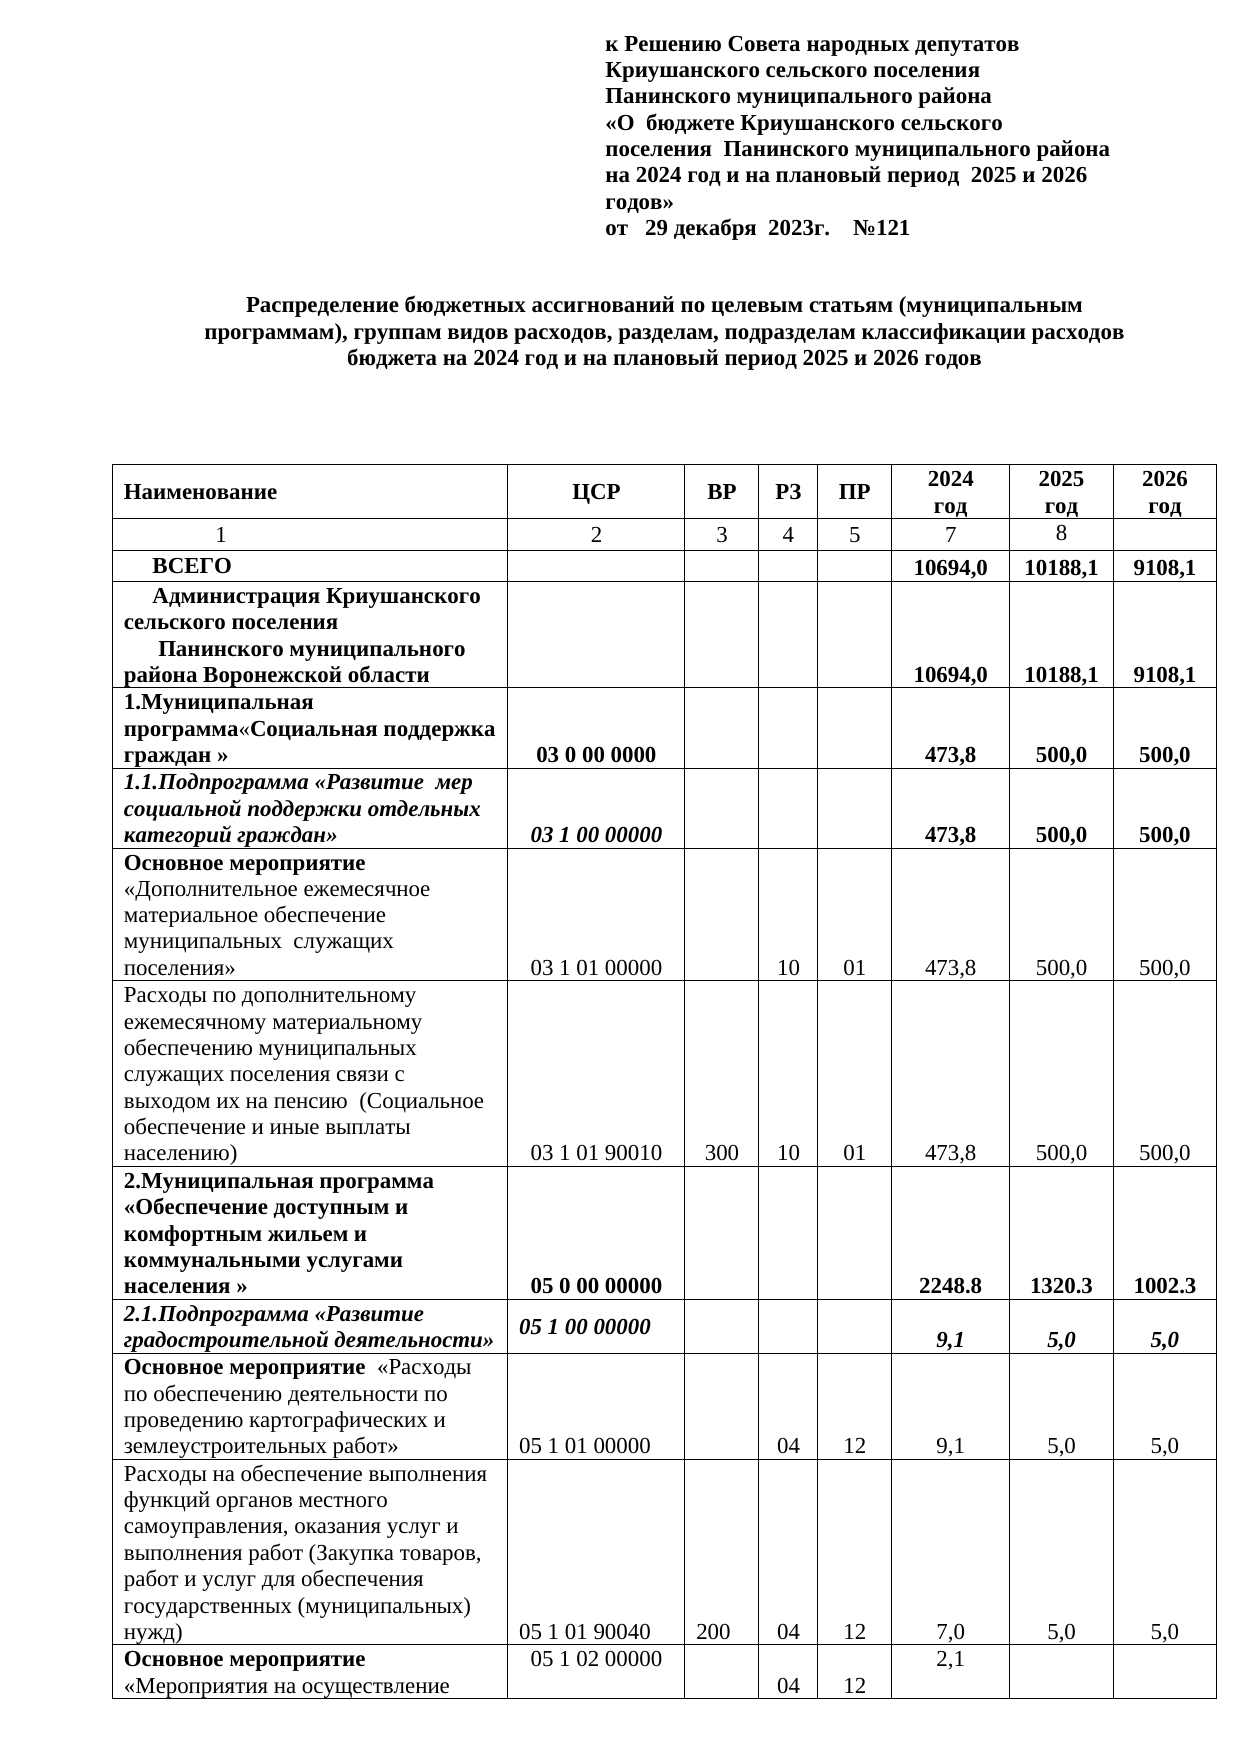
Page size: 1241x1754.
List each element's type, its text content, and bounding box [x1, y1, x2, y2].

table_cell Основное мероприятие «Дополнительное ежемесячное материальное обеспечение муниципальных служащих поселения» [113, 849, 507, 980]
table_header Наименование [113, 465, 507, 518]
table_cell 500,0 [1010, 769, 1113, 847]
table_cell [759, 582, 817, 687]
table_cell 500,0 [1114, 769, 1216, 847]
table_cell [1114, 1645, 1216, 1698]
table_cell Администрация Криушанского сельского поселения Панинского муниципального района Воронежской области [113, 582, 507, 687]
table_cell [818, 582, 891, 687]
table_cell 500,0 [1114, 849, 1216, 980]
table_cell [759, 1167, 817, 1299]
table_cell 04 [759, 1354, 817, 1459]
table_header 2026 год [1114, 465, 1216, 518]
table_cell 1320.3 [1010, 1167, 1113, 1299]
table_cell 10 [759, 849, 817, 980]
table_cell [818, 1167, 891, 1299]
table_cell [759, 769, 817, 847]
table_cell Расходы на обеспечение выполнения функций органов местного самоуправления, оказания услуг и выполнения работ (Закупка товаров, работ и услуг для обеспечения государственных (муниципальных) нужд) [113, 1460, 507, 1644]
table_cell 03 0 00 0000 [508, 688, 684, 767]
table_cell [685, 688, 758, 767]
table_cell [685, 769, 758, 847]
table_cell 05 1 00 00000 [508, 1300, 684, 1352]
table_cell [818, 688, 891, 767]
table_cell [685, 1167, 758, 1299]
table_cell 05 1 01 90040 [508, 1460, 684, 1644]
table_cell [818, 1300, 891, 1352]
table_cell 3 [685, 519, 758, 549]
table_cell [685, 1354, 758, 1459]
table_cell 2.1.Подпрограмма «Развитие градостроительной деятельности» [113, 1300, 507, 1352]
table_cell 500,0 [1114, 981, 1216, 1166]
table_cell 12 [818, 1354, 891, 1459]
table_cell [1010, 1645, 1113, 1698]
table_cell 473,8 [892, 688, 1009, 767]
table_cell 300 [685, 981, 758, 1166]
table_cell [508, 551, 684, 581]
table_cell 7,0 [892, 1460, 1009, 1644]
table_cell Основное мероприятие «Расходы по обеспечению деятельности по проведению картографических и землеустроительных работ» [113, 1354, 507, 1459]
table_cell 03 1 01 90010 [508, 981, 684, 1166]
table_header 2024 год [892, 465, 1009, 518]
table_cell 04 [759, 1460, 817, 1644]
table_cell 500,0 [1114, 688, 1216, 767]
table_cell 9,1 [892, 1354, 1009, 1459]
table_cell 01 [818, 981, 891, 1166]
table_cell 03 1 00 00000 [508, 769, 684, 847]
table_cell 5,0 [1114, 1460, 1216, 1644]
table_cell 473,8 [892, 981, 1009, 1166]
table_cell 12 [818, 1460, 891, 1644]
table_cell 2 [508, 519, 684, 549]
table_cell 10188,1 [1010, 582, 1113, 687]
table_cell 10 [759, 981, 817, 1166]
table_cell 9108,1 [1114, 582, 1216, 687]
table_cell 5 [818, 519, 891, 549]
table_cell 04 [759, 1645, 817, 1698]
table_cell 01 [818, 849, 891, 980]
table_cell 03 1 01 00000 [508, 849, 684, 980]
table_cell 7 [892, 519, 1009, 549]
table_cell 8 [1010, 519, 1113, 549]
table_cell 200 [685, 1460, 758, 1644]
table_cell [759, 688, 817, 767]
table_cell 5,0 [1010, 1460, 1113, 1644]
table_cell 9,1 [892, 1300, 1009, 1352]
table_cell [685, 1300, 758, 1352]
table_cell 473,8 [892, 769, 1009, 847]
table_header РЗ [759, 465, 817, 518]
table_cell 10694,0 [892, 582, 1009, 687]
table_cell [508, 582, 684, 687]
table_cell 10188,1 [1010, 551, 1113, 581]
table_cell 500,0 [1010, 849, 1113, 980]
table_cell 2.Муниципальная программа «Обеспечение доступным и комфортным жильем и коммунальными услугами населения » [113, 1167, 507, 1299]
table_cell 5,0 [1010, 1354, 1113, 1459]
table_cell [1114, 519, 1216, 549]
table_cell 5,0 [1114, 1300, 1216, 1352]
table_cell 2,1 [892, 1645, 1009, 1698]
table_header 2025 год [1010, 465, 1113, 518]
table_cell 500,0 [1010, 688, 1113, 767]
table_cell 1.1.Подпрограмма «Развитие мер социальной поддержки отдельных категорий граждан» [113, 769, 507, 847]
table_cell 05 0 00 00000 [508, 1167, 684, 1299]
table_cell [685, 551, 758, 581]
table_cell Расходы по дополнительному ежемесячному материальному обеспечению муниципальных служащих поселения связи с выходом их на пенсию (Социальное обеспечение и иные выплаты населению) [113, 981, 507, 1166]
table_cell [818, 769, 891, 847]
table_cell ВСЕГО [113, 551, 507, 581]
table_header ЦСР [508, 465, 684, 518]
table_cell 9108,1 [1114, 551, 1216, 581]
subtitle Распределение бюджетных ассигнований по целевым статьям (муниципальным программам), группам видов расходов, разделам, подразделам классификации расходов бюджета на 2024 год и на плановый период 2025 и 2026 годов [177, 291, 1152, 371]
table_cell [818, 551, 891, 581]
table_cell 10694,0 [892, 551, 1009, 581]
table_cell [759, 1300, 817, 1352]
table_cell [759, 551, 817, 581]
table_header ВР [685, 465, 758, 518]
table_cell [685, 1645, 758, 1698]
table_cell [685, 849, 758, 980]
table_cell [113, 1645, 507, 1698]
table_cell 473,8 [892, 849, 1009, 980]
table_cell 05 1 02 00000 [508, 1645, 684, 1698]
table_cell 1002.3 [1114, 1167, 1216, 1299]
table_cell 5,0 [1114, 1354, 1216, 1459]
table_cell 4 [759, 519, 817, 549]
table_header ПР [818, 465, 891, 518]
table_cell 12 [818, 1645, 891, 1698]
table_cell 500,0 [1010, 981, 1113, 1166]
table_cell [685, 582, 758, 687]
table_cell 1.Муниципальная программа«Социальная поддержка граждан » [113, 688, 507, 767]
table_cell 5,0 [1010, 1300, 1113, 1352]
table_cell 05 1 01 00000 [508, 1354, 684, 1459]
table_cell 2248.8 [892, 1167, 1009, 1299]
table_cell 1 [113, 519, 507, 549]
